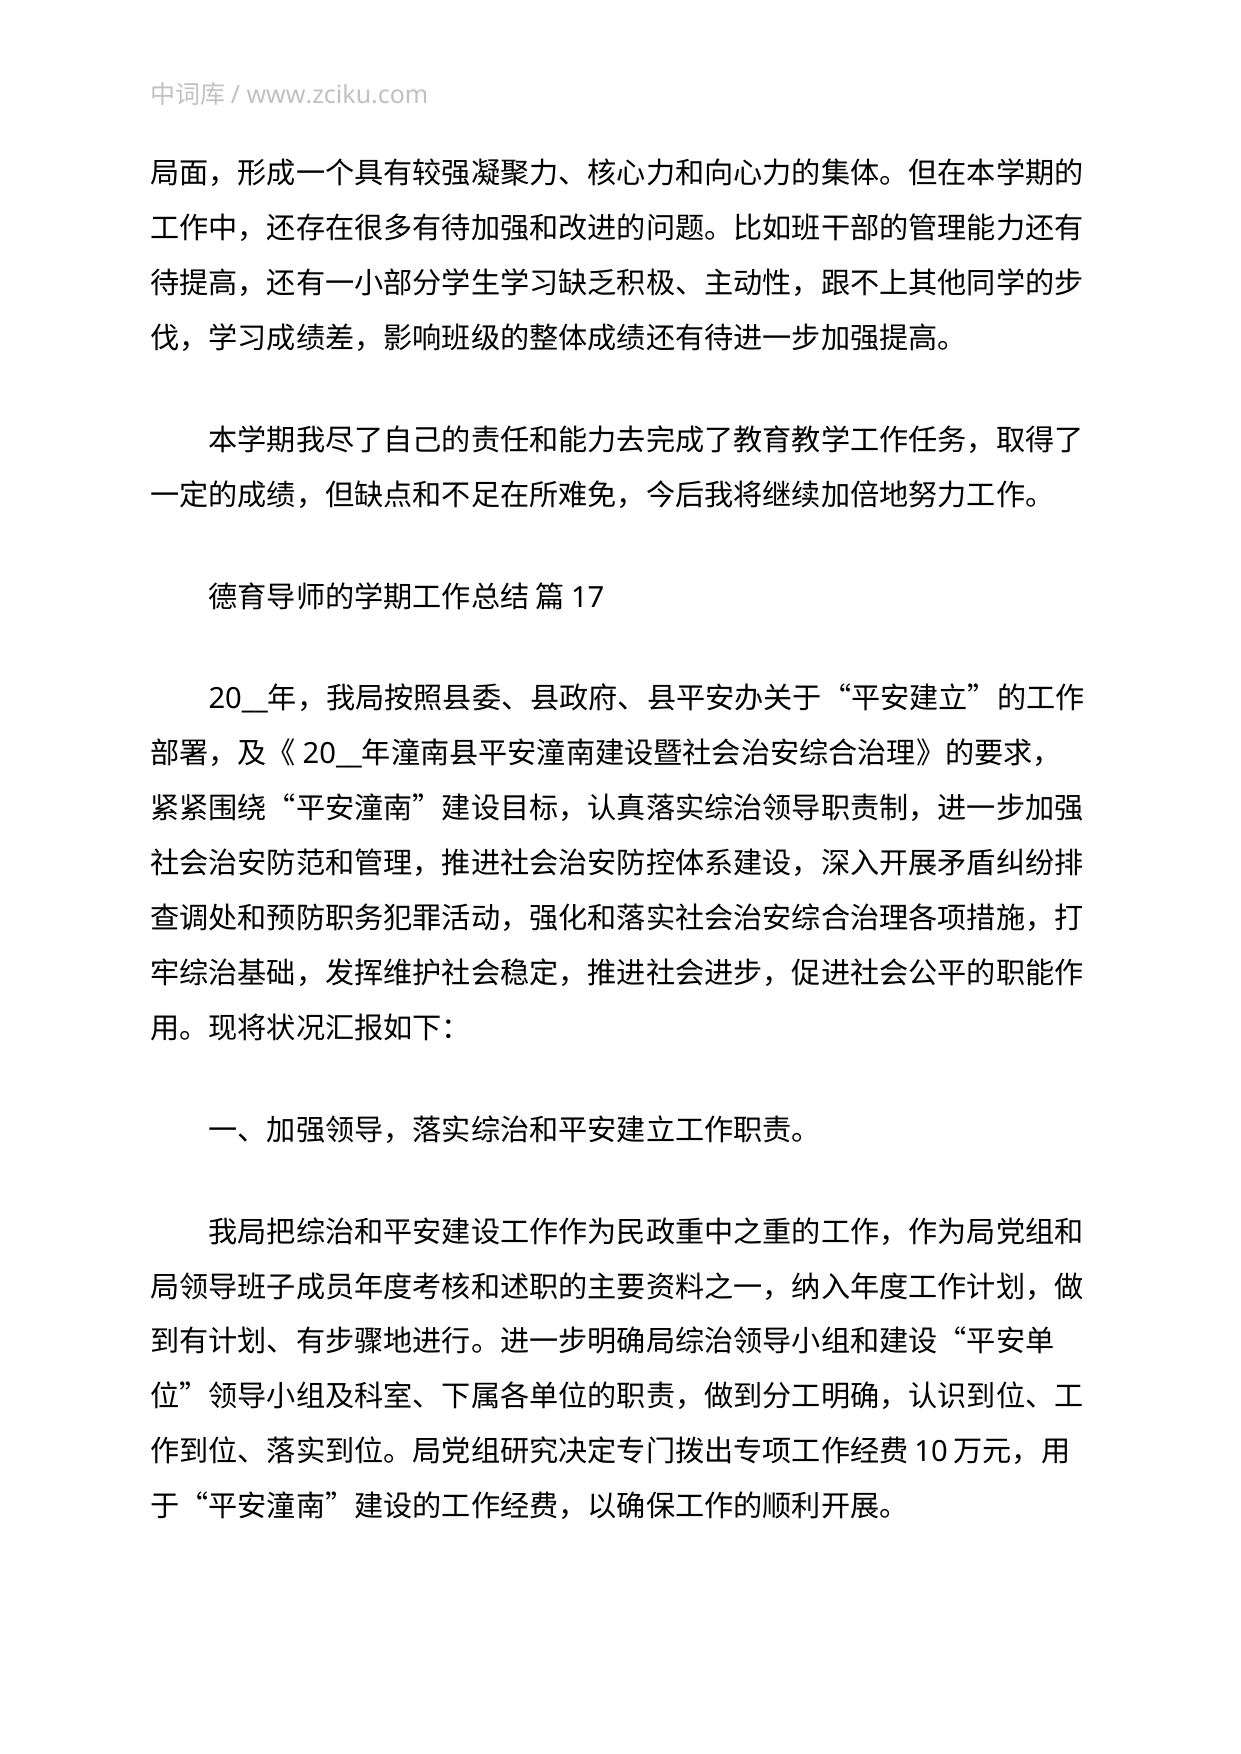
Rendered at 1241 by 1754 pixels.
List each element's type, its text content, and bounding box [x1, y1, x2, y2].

text 德育导师的学期工作总结 篇17 [150, 573, 1090, 616]
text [150, 150, 1090, 357]
text 一、加强领导，落实综治和平安建立工作职责。 [150, 1106, 1090, 1149]
text 本学期我尽了自己的责任和能力去完成了教育教学工作任务，取得了一定的成绩，但缺点和不足在所难免，今后我将继续加倍地努力工作。 [150, 416, 1090, 514]
text 我局把综治和平安建设工作作为民政重中之重的工作，作为局党组和局领导班子成员年度考核和述职的主要资料之一，纳入年度工作计划，做到有计划、有步骤地进行。进一步明确局综治领导小组和建设“平安单位”领导小组及科室、下属各单位的职责，做到分工明确，认识到位、工作到位、落实到位。局党组研究决定专门拨出专项工作经费10万元，用于“平安潼南”建设的工作经费，以确保工作的顺利开展。 [150, 1208, 1090, 1525]
text 20__年，我局按照县委、县政府、县平安办关于“平安建立”的工作部署，及《 20__年潼南县平安潼南建设暨社会治安综合治理》的要求，紧紧围绕“平安潼南”建设目标，认真落实综治领导职责制，进一步加强社会治安防范和管理，推进社会治安防控体系建设，深入开展矛盾纠纷排查调处和预防职务犯罪活动，强化和落实社会治安综合治理各项措施，打牢综治基础，发挥维护社会稳定，推进社会进步，促进社会公平的职能作用。现将状况汇报如下： [150, 675, 1090, 1047]
